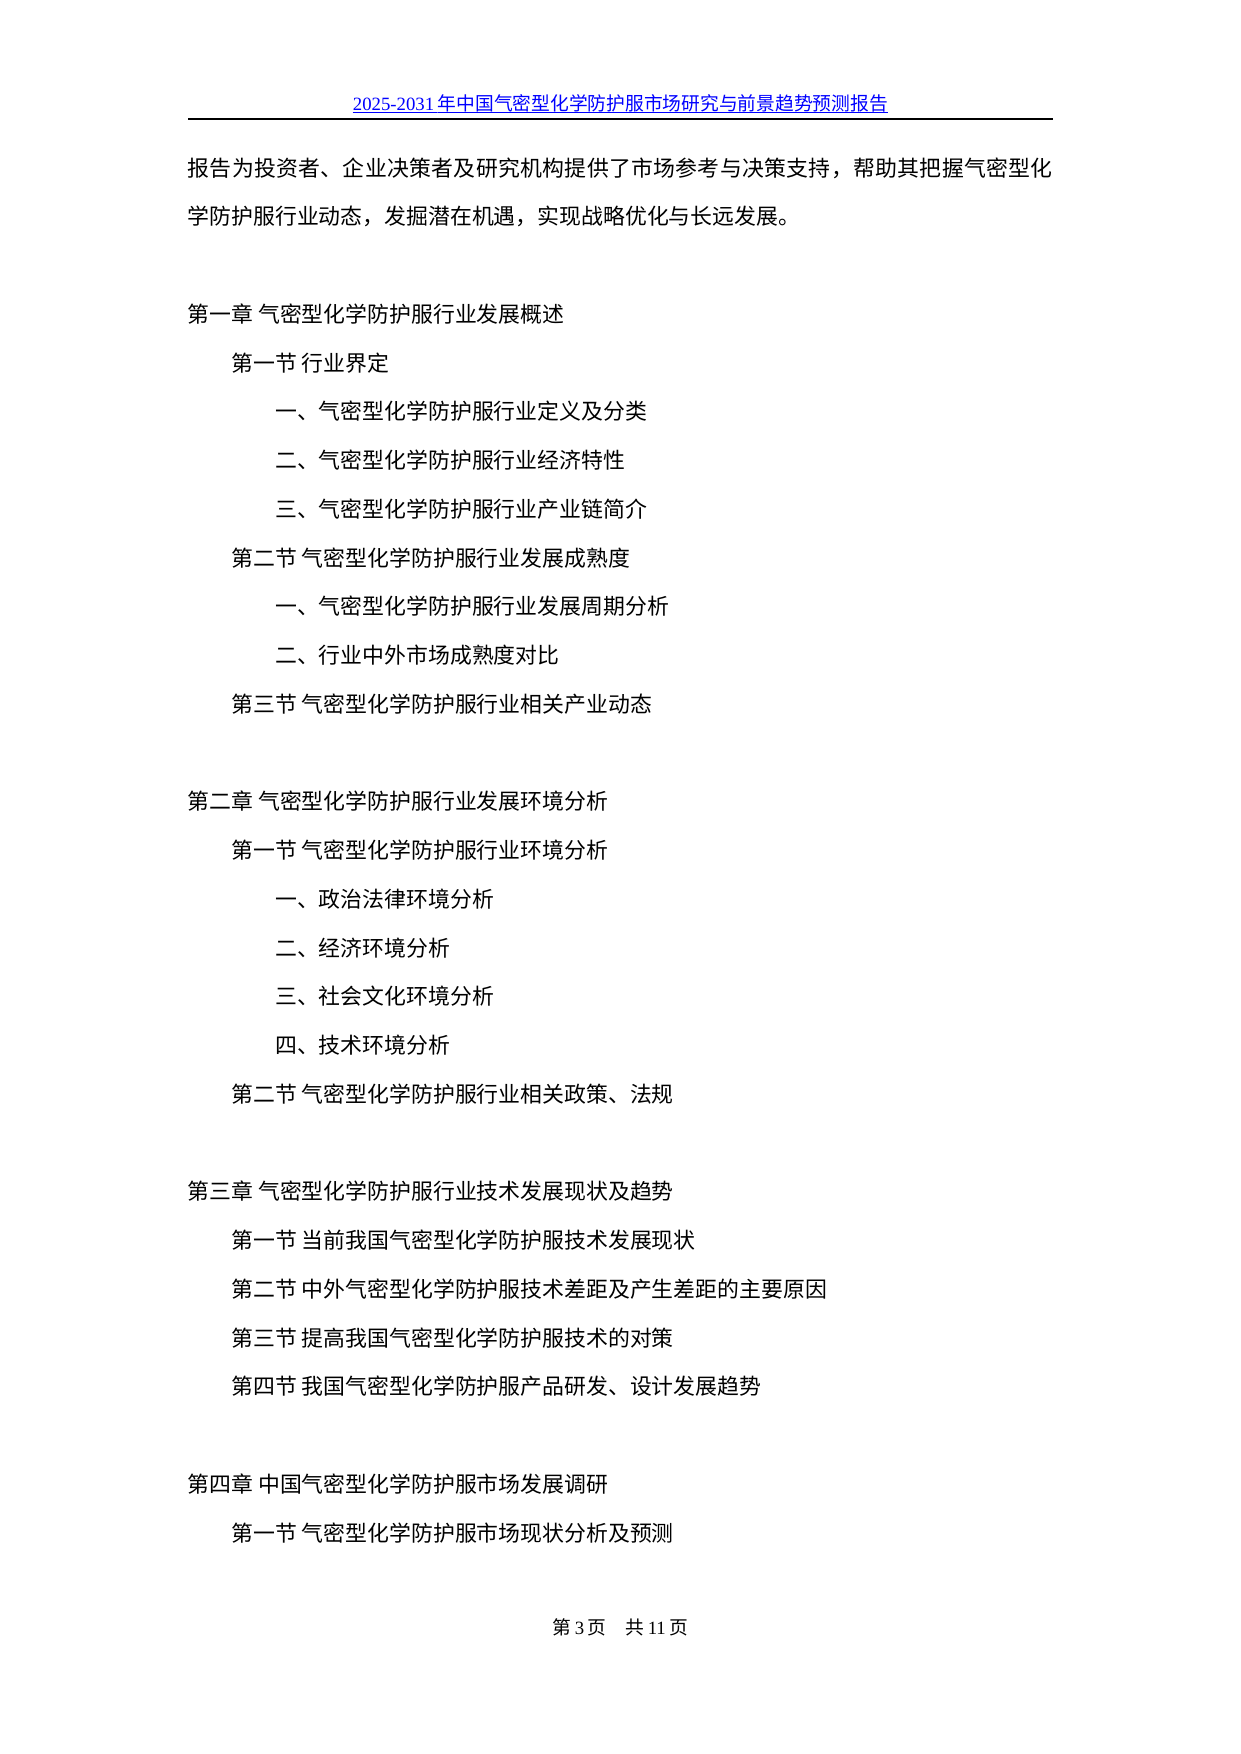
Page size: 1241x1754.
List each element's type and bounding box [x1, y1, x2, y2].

text [187, 150, 1053, 1548]
